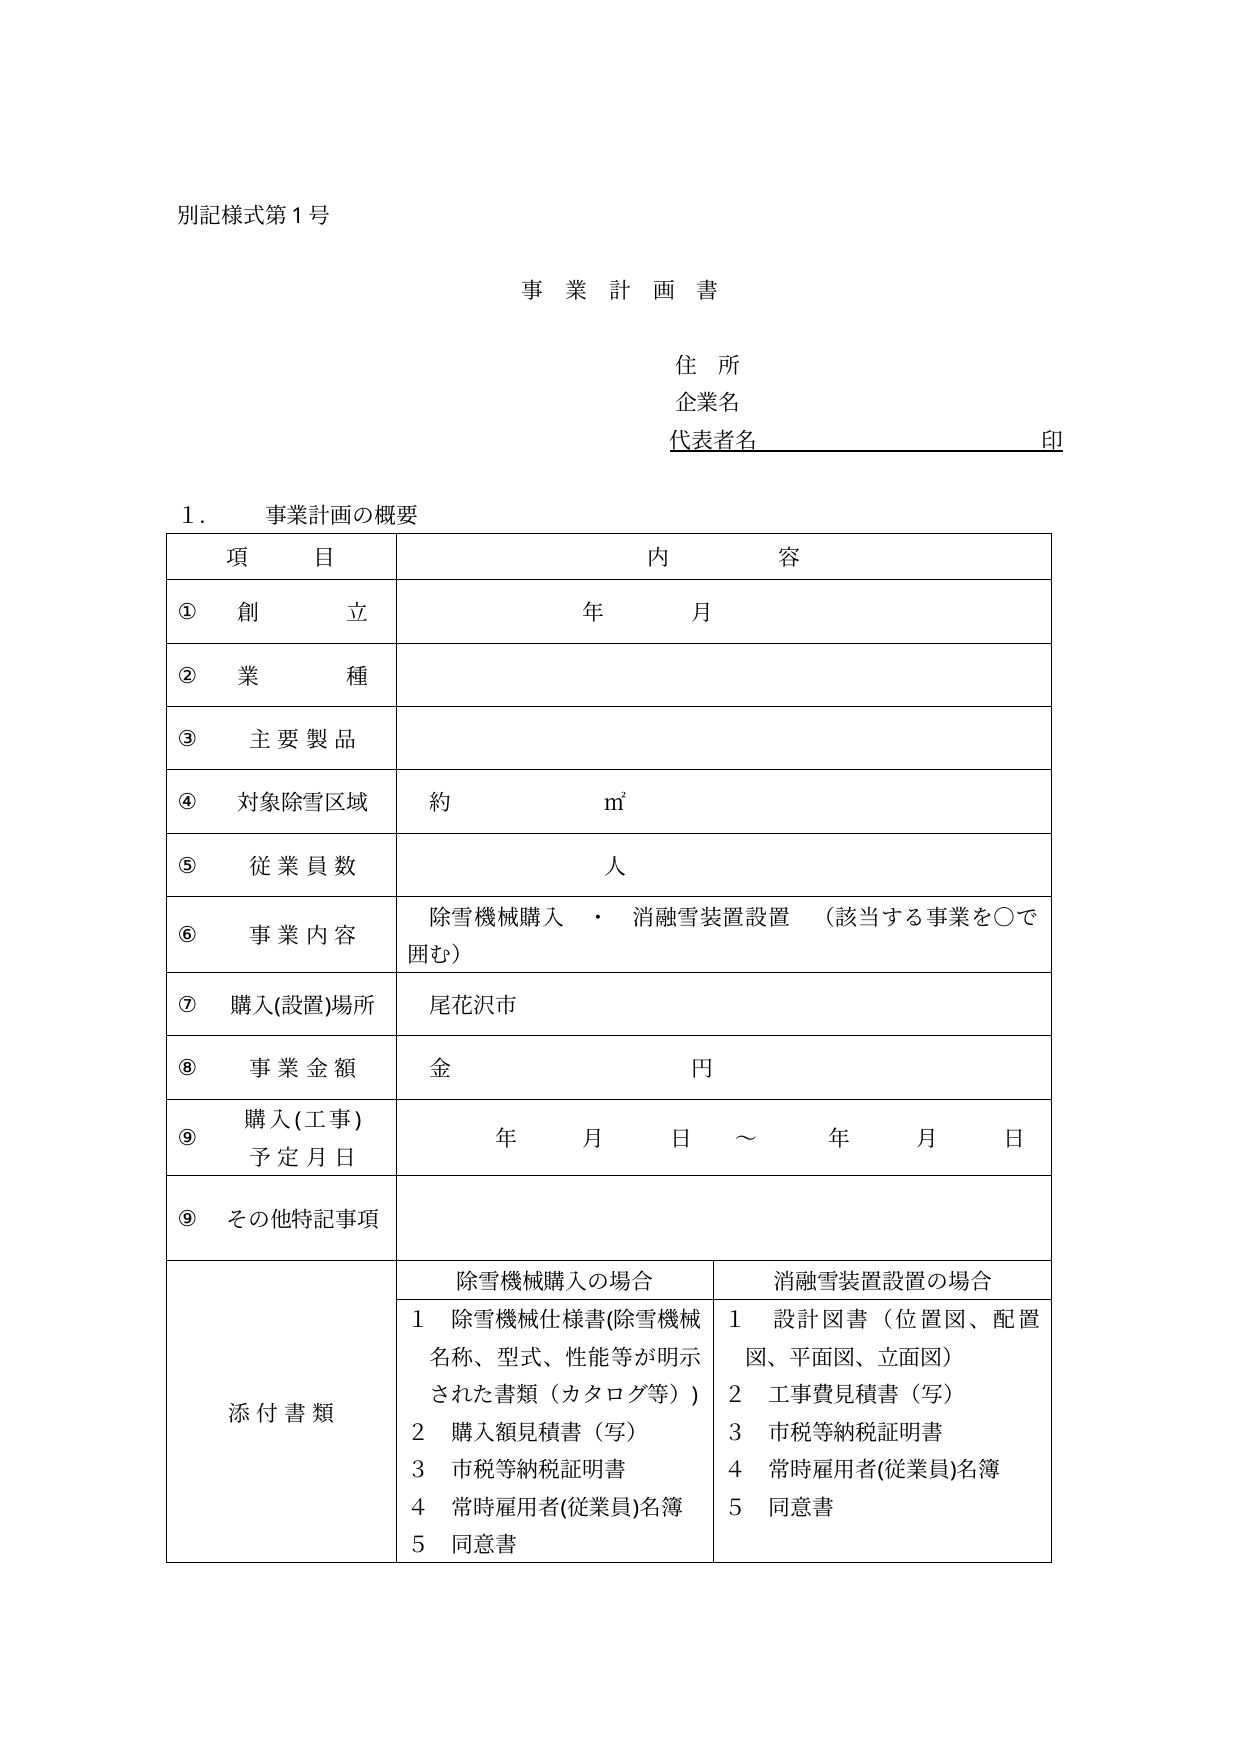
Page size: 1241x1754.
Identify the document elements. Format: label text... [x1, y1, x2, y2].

table_cell 事業内容 [209, 897, 396, 972]
table_cell 主要製品 [209, 707, 396, 769]
table_cell ⑦ [167, 973, 209, 1035]
text 別記様式第1号 [177, 195, 1063, 232]
table_cell [167, 644, 209, 706]
table_cell ⑥ [167, 897, 209, 972]
table_cell その他特記事項 [209, 1176, 396, 1260]
table_cell [167, 580, 209, 642]
table_cell 対象除雪区域 [209, 770, 396, 832]
table_cell [397, 707, 1051, 769]
table_cell 約 ㎡ [397, 770, 1051, 832]
table_cell ⑨ [167, 1100, 209, 1174]
table_cell ⑤ [167, 834, 209, 896]
table_cell [397, 644, 1051, 706]
table_cell 除雪機械購入の場合 [397, 1261, 713, 1299]
table_cell 従業員数 [209, 834, 396, 896]
table_header 内 容 [397, 534, 1051, 579]
table_cell 創 立 [209, 580, 396, 642]
list 事業計画の概要 [177, 495, 1063, 532]
text 代表者名 印 [177, 420, 1063, 457]
table_cell 購入(設置)場所 [209, 973, 396, 1035]
table_cell 人 [397, 834, 1051, 896]
table_cell ③ [167, 707, 209, 769]
table_cell 年 月 [397, 580, 1051, 642]
table_cell 事業金額 [209, 1036, 396, 1098]
table_header 項 目 [167, 534, 396, 579]
table_cell 尾花沢市 [397, 973, 1051, 1035]
table_cell ⑧ [167, 1036, 209, 1098]
table_cell ⑨ [167, 1176, 209, 1260]
table_cell 年 月 日 ～ 年 月 日 [397, 1100, 1051, 1174]
table_cell １ 設計図書（位置図、配置図、平面図、立面図） ２ 工事費見積書（写） ３ 市税等納税証明書 ４ 常時雇用者(従業員)名簿 ５ 同意書 [714, 1300, 1051, 1562]
table_cell [397, 1176, 1051, 1260]
table_cell 金 円 [397, 1036, 1051, 1098]
text 住 所 [177, 345, 801, 382]
text 事業計画書 [177, 270, 1063, 307]
text 企業名 [177, 382, 976, 420]
table_cell 消融雪装置設置の場合 [714, 1261, 1051, 1299]
table_cell １ 除雪機械仕様書(除雪機械名称、型式、性能等が明示された書類（カタログ等）) ２ 購入額見積書（写） ３ 市税等納税証明書 ４ 常時雇用者(従業員)名簿 ５ 同意書 [397, 1300, 713, 1562]
table_cell 購入(工事) 予定月日 [209, 1100, 396, 1174]
table_cell 除雪機械購入 ・ 消融雪装置設置 （該当する事業を○で囲む） [397, 897, 1051, 972]
table_cell 業 種 [209, 644, 396, 706]
table_cell 添付書類 [167, 1261, 396, 1562]
table_cell ④ [167, 770, 209, 832]
